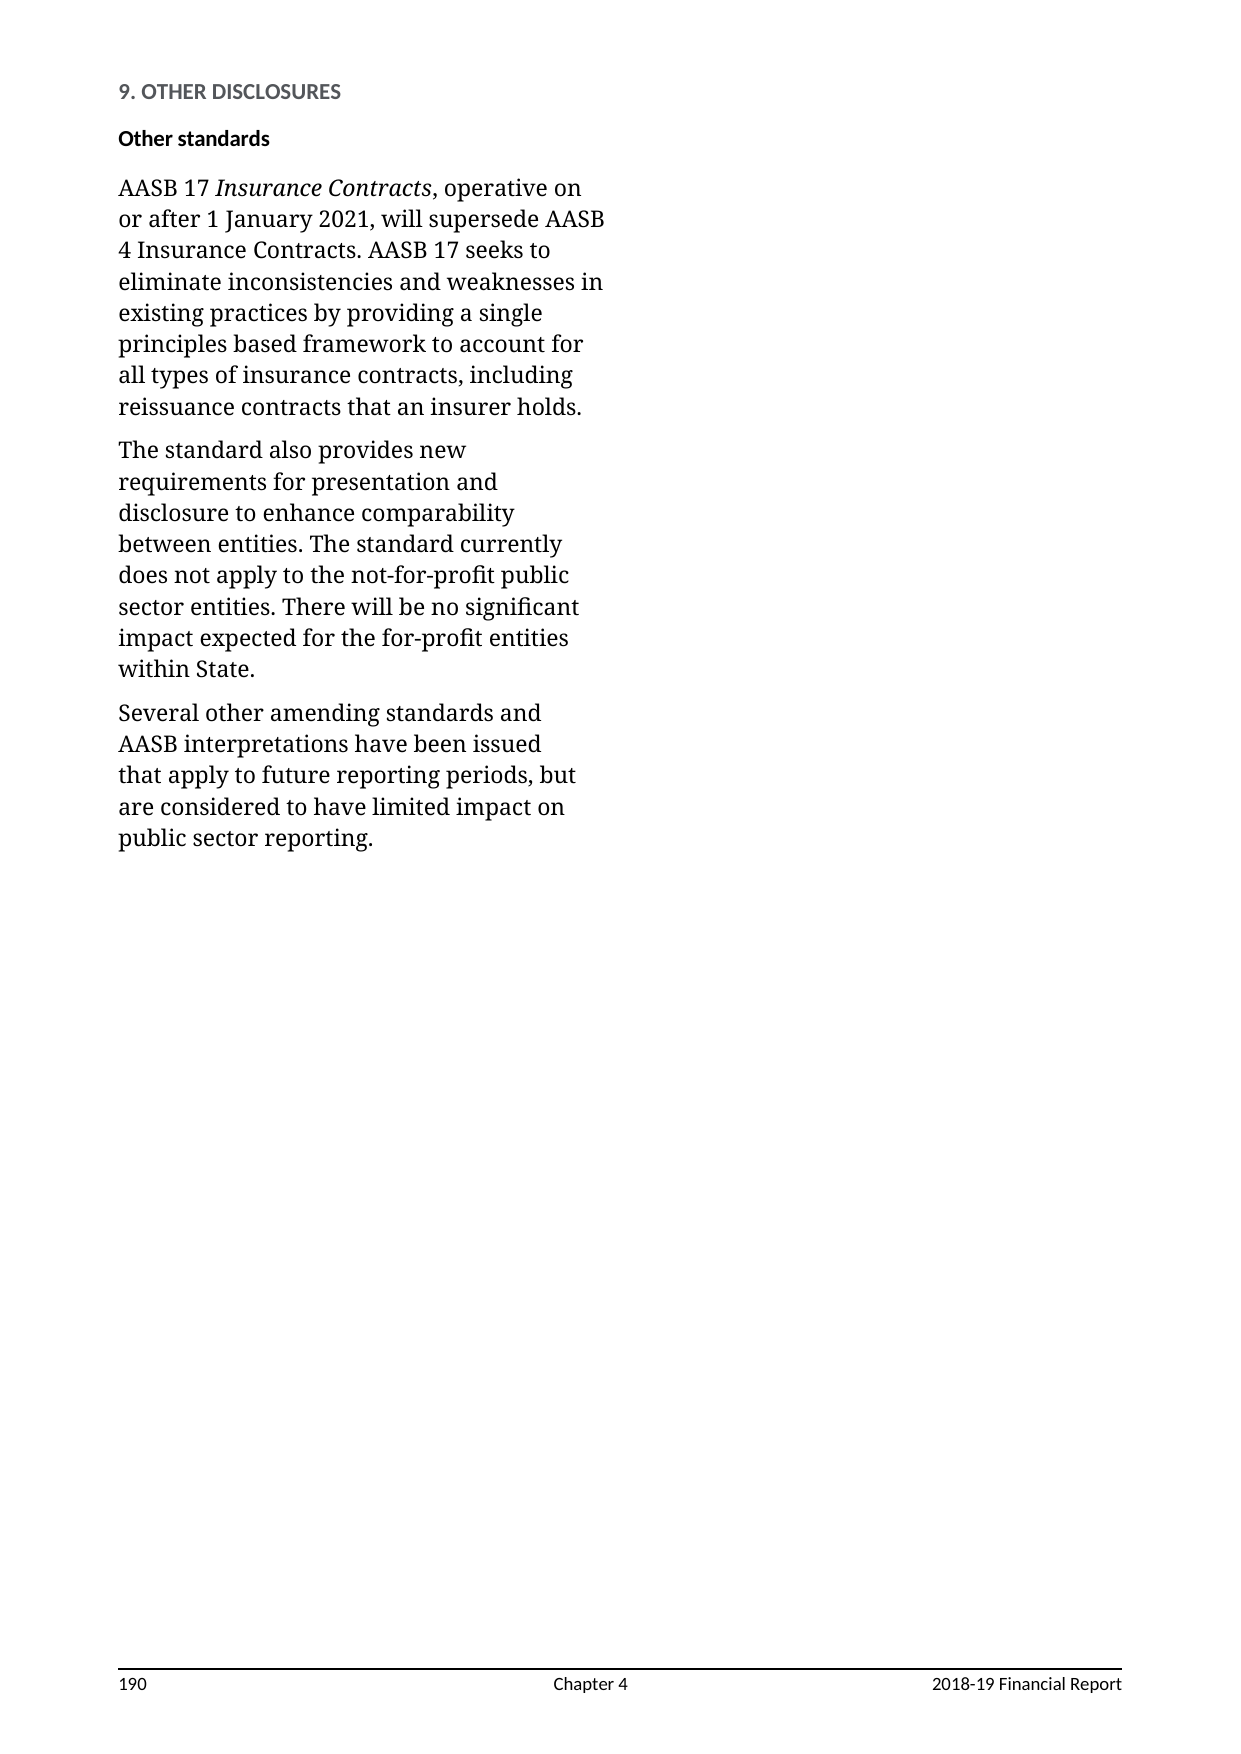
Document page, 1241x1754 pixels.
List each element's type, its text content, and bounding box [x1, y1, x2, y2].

subtitle Other standards [118, 124, 583, 152]
text Several other amending standards and AASB interpretations have been issued that apply to future reporting periods, but are considered to have limited impact on public sector reporting. [118, 697, 583, 853]
text The standard also provides new requirements for presentation and disclosure to enhance comparability between entities. The standard currently does not apply to the not-for-profit public sector entities. There will be no significant impact expected for the for-profit entities within State. [118, 434, 583, 684]
text AASB 17 Insurance Contracts, operative on or after 1 January 2021, will supersede AASB 4 Insurance Contracts. AASB 17 seeks to eliminate inconsistencies and weaknesses in existing practices by providing a single principles based framework to account for all types of insurance contracts, including reissuance contracts that an insurer holds. [118, 172, 605, 422]
